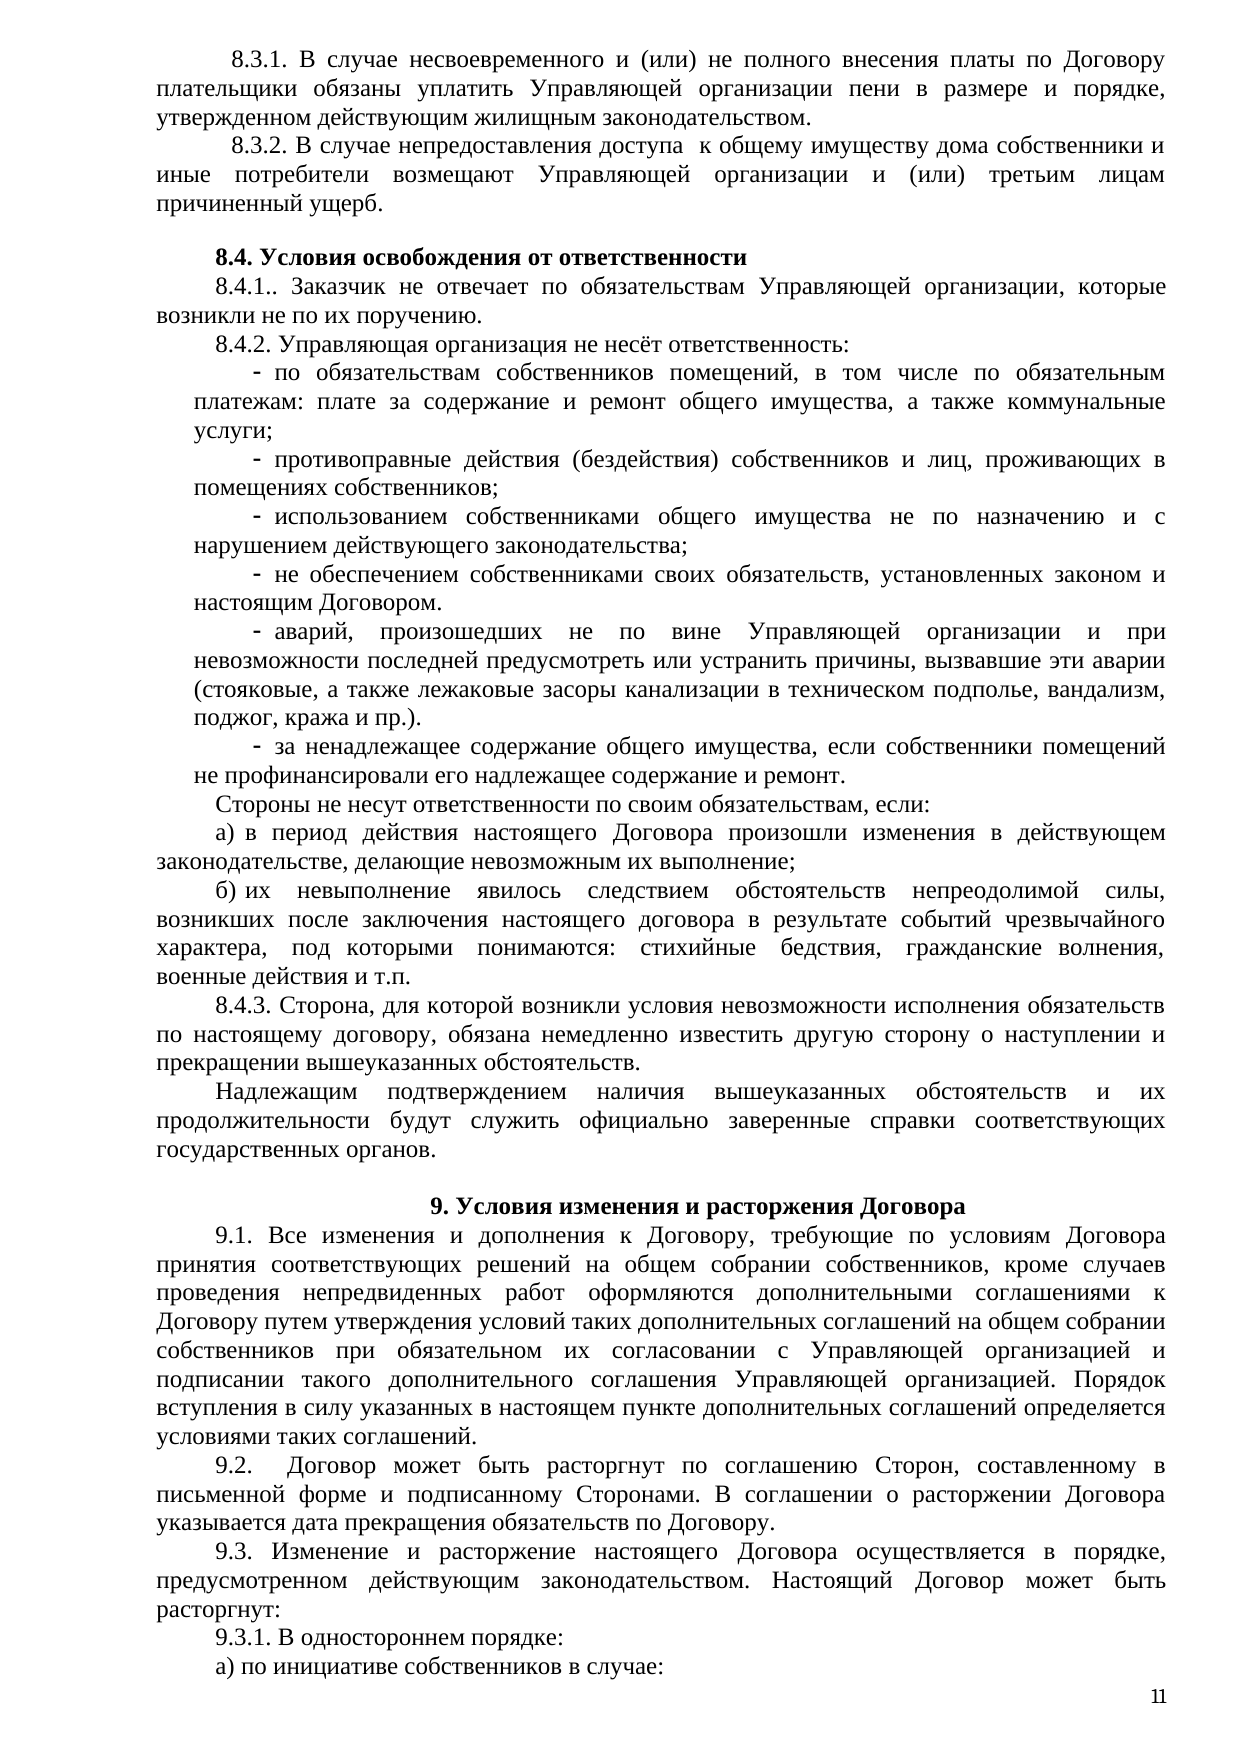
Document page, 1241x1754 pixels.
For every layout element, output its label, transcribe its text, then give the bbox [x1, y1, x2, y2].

text а) в период действия настоящего Договора произошли изменения в действующем законодательстве, делающие невозможным их выполнение; [156, 817, 1166, 875]
text 8.4.1.. Заказчик не отвечает по обязательствам Управляющей организации, которые возникли не по их поручению. [156, 271, 1166, 329]
text Надлежащим подтверждением наличия вышеуказанных обстоятельств и их продолжительности будут служить официально заверенные справки соответствующих государственных органов. [156, 1076, 1166, 1162]
list не обеспечением собственниками своих обязательств, установленных законом и настоящим Договором. [194, 559, 1166, 616]
text а) по инициативе собственников в случае: [156, 1651, 1166, 1680]
text 9. Условия изменения и расторжения Договора [156, 1191, 1166, 1220]
text б) их невыполнение явилось следствием обстоятельств непреодолимой силы, возникших после заключения настоящего договора в результате событий чрезвычайного характера, под которыми понимаются: стихийные бедствия, гражданские волнения, военные действия и т.п. [156, 875, 1166, 990]
list за ненадлежащее содержание общего имущества, если собственники помещений не профинансировали его надлежащее содержание и ремонт. [194, 731, 1166, 789]
text 9.3.1. В одностороннем порядке: [156, 1622, 1166, 1651]
text 9.2. Договор может быть расторгнут по соглашению Сторон, составленному в письменной форме и подписанному Сторонами. В соглашении о расторжении Договора указывается дата прекращения обязательств по Договору. [156, 1450, 1166, 1536]
text Стороны не несут ответственности по своим обязательствам, если: [156, 789, 1166, 817]
text 8.3.2. В случае непредоставления доступа к общему имуществу дома собственники и иные потребители возмещают Управляющей организации и (или) третьим лицам причиненный ущерб. [156, 131, 1166, 217]
text 9.3. Изменение и расторжение настоящего Договора осуществляется в порядке, предусмотренном действующим законодательством. Настоящий Договор может быть расторгнут: [156, 1536, 1166, 1622]
text 8.3.1. В случае несвоевременного и (или) не полного внесения платы по Договору плательщики обязаны уплатить Управляющей организации пени в размере и порядке, утвержденном действующим жилищным законодательством. [156, 44, 1166, 131]
list по обязательствам собственников помещений, в том числе по обязательным платежам: плате за содержание и ремонт общего имущества, а также коммунальные услуги; [194, 357, 1166, 444]
list противоправные действия (бездействия) собственников и лиц, проживающих в помещениях собственников; [194, 444, 1166, 501]
list использованием собственниками общего имущества не по назначению и с нарушением действующего законодательства; [194, 501, 1166, 559]
text 9.1. Все изменения и дополнения к Договору, требующие по условиям Договора принятия соответствующих решений на общем собрании собственников, кроме случаев проведения непредвиденных работ оформляются дополнительными соглашениями к Договору путем утверждения условий таких дополнительных соглашений на общем собрании собственников при обязательном их согласовании с Управляющей организацией и подписании такого дополнительного соглашения Управляющей организацией. Порядок вступления в силу указанных в настоящем пункте дополнительных соглашений определяется условиями таких соглашений. [156, 1220, 1166, 1450]
list аварий, произошедших не по вине Управляющей организации и при невозможности последней предусмотреть или устранить причины, вызвавшие эти аварии (стояковые, а также лежаковые засоры канализации в техническом подполье, вандализм, поджог, кража и пр.). [194, 616, 1166, 731]
text 8.4. Условия освобождения от ответственности [156, 242, 1166, 271]
text 8.4.2. Управляющая организация не несёт ответственность: [156, 329, 1166, 357]
text 8.4.3. Сторона, для которой возникли условия невозможности исполнения обязательств по настоящему договору, обязана немедленно известить другую сторону о наступлении и прекращении вышеуказанных обстоятельств. [156, 990, 1166, 1076]
